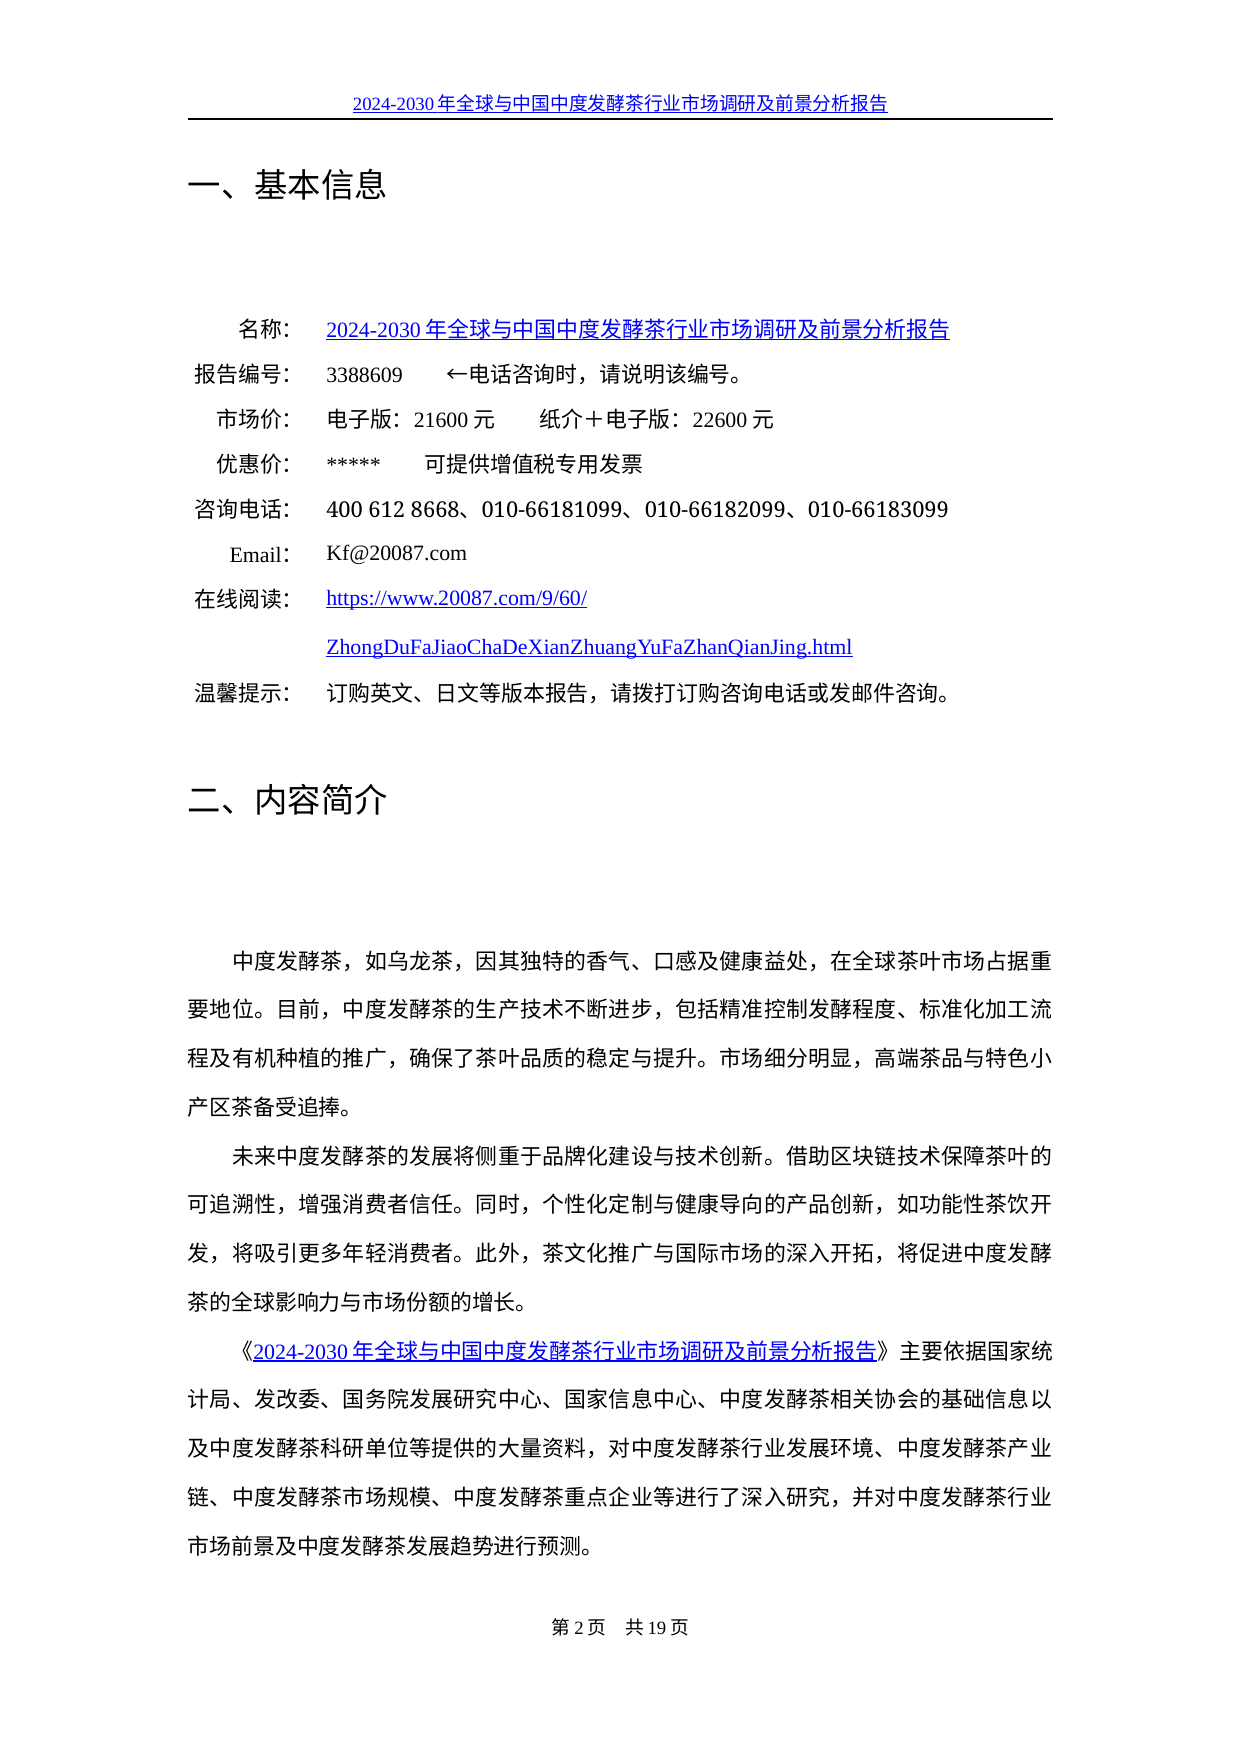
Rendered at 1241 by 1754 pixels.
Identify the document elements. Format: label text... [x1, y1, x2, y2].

title 二、内容简介 [187, 766, 1053, 831]
table_cell [315, 582, 1073, 675]
table_cell Email： [167, 537, 315, 582]
table_cell 市场价： [167, 402, 315, 447]
table_cell Kf@20087.com [315, 537, 1073, 582]
table_cell 报告编号： [167, 357, 315, 402]
table_cell 优惠价： [167, 447, 315, 492]
table_cell 3388609 ←电话咨询时，请说明该编号。 [315, 357, 1073, 402]
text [187, 943, 1053, 1561]
table_cell 咨询电话： [167, 492, 315, 537]
title 一、基本信息 [187, 150, 1053, 215]
table_header 2024-2030年全球与中国中度发酵茶行业市场调研及前景分析报告 [315, 312, 1073, 357]
table_cell 温馨提示： [167, 675, 315, 720]
table_cell ***** 可提供增值税专用发票 [315, 447, 1073, 492]
table_cell 订购英文、日文等版本报告，请拨打订购咨询电话或发邮件咨询。 [315, 675, 1073, 720]
table_cell 在线阅读： [167, 582, 315, 675]
table_cell 400 612 8668、010-66181099、010-66182099、010-66183099 [315, 492, 1073, 537]
table_cell 电子版：21600 元 纸介＋电子版：22600 元 [315, 402, 1073, 447]
table_header 名称： [167, 312, 315, 357]
